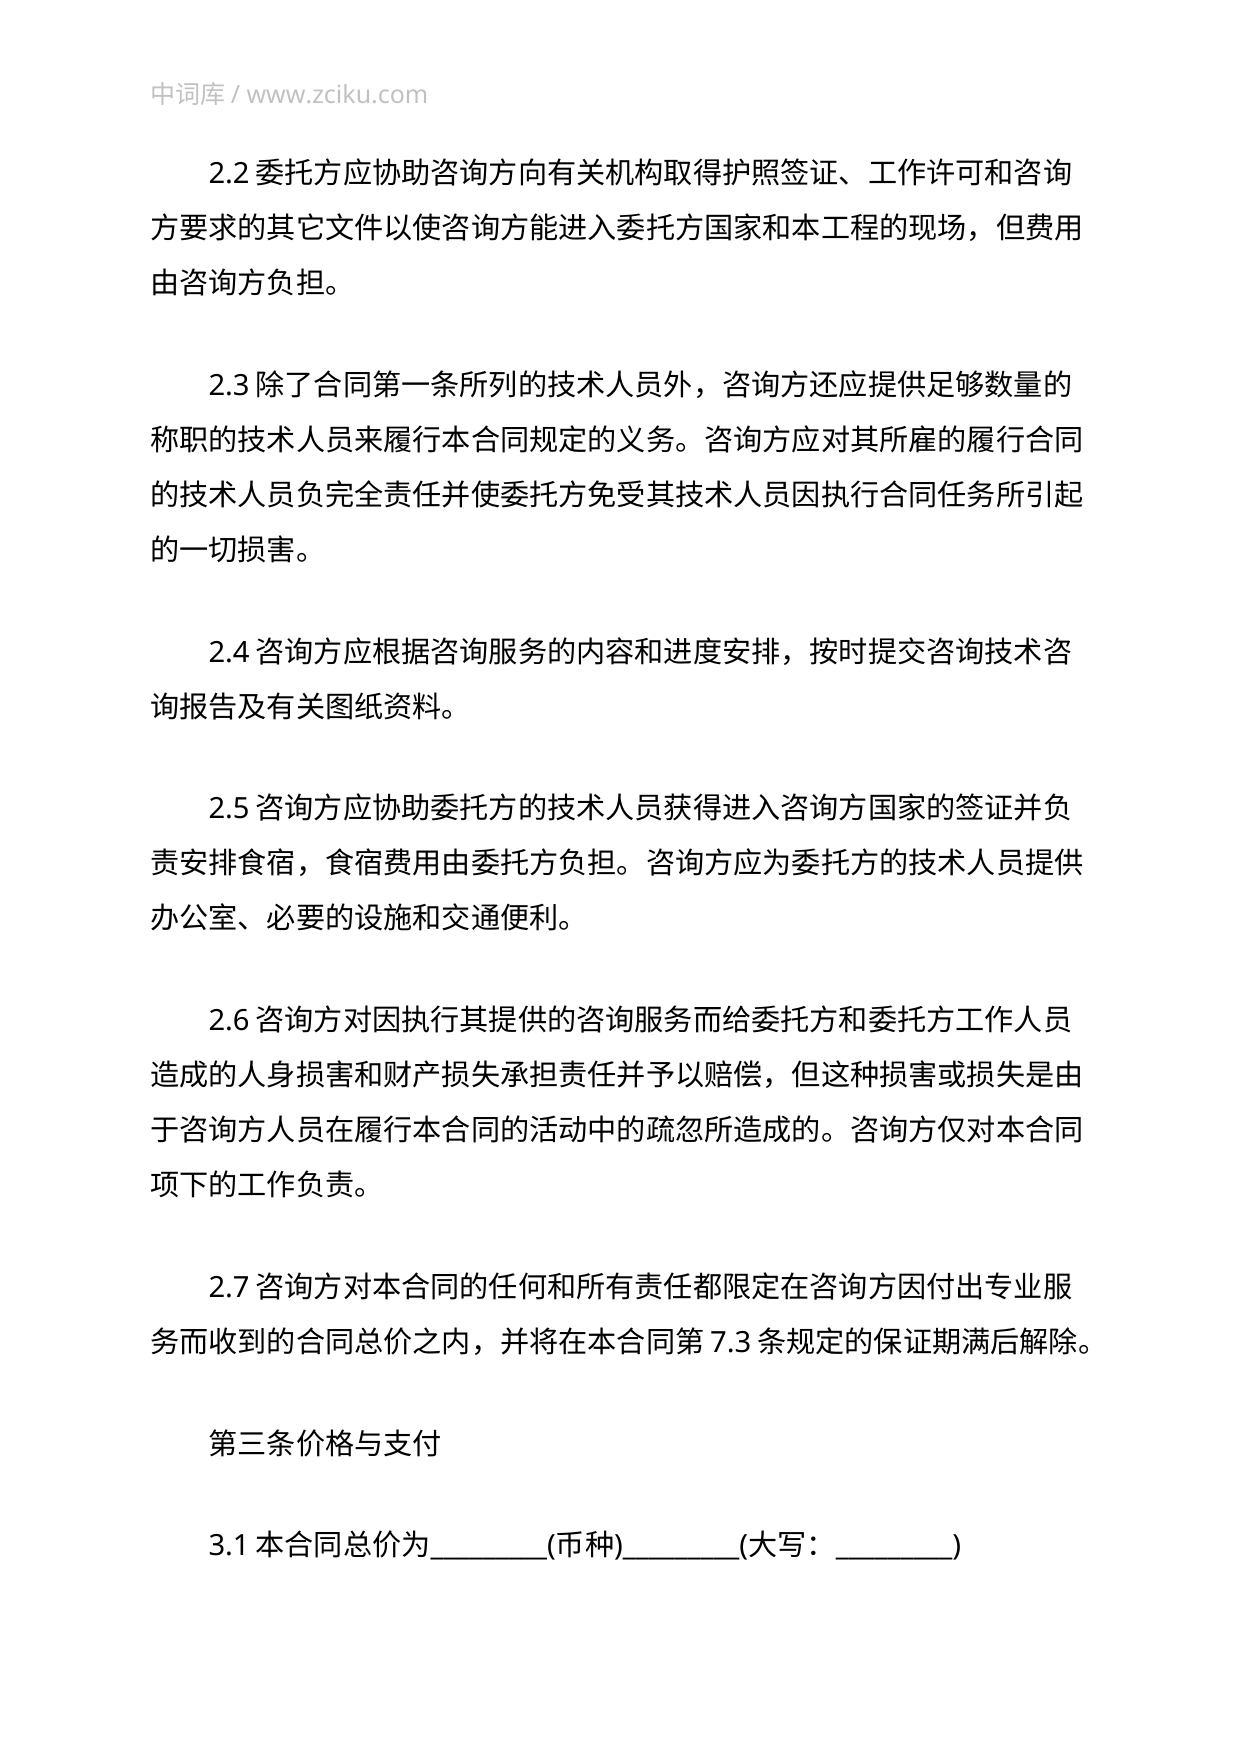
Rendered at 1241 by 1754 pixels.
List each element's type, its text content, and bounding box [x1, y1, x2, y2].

text 2.4咨询方应根据咨询服务的内容和进度安排，按时提交咨询技术咨询报告及有关图纸资料。 [150, 628, 1090, 726]
text 2.7咨询方对本合同的任何和所有责任都限定在咨询方因付出专业服务而收到的合同总价之内，并将在本合同第7.3条规定的保证期满后解除。 [150, 1263, 1090, 1361]
text 2.3除了合同第一条所列的技术人员外，咨询方还应提供足够数量的称职的技术人员来履行本合同规定的义务。咨询方应对其所雇的履行合同的技术人员负完全责任并使委托方免受其技术人员因执行合同任务所引起的一切损害。 [150, 362, 1090, 569]
text 2.2委托方应协助咨询方向有关机构取得护照签证、工作许可和咨询方要求的其它文件以使咨询方能进入委托方国家和本工程的现场，但费用由咨询方负担。 [150, 150, 1090, 302]
text 2.6咨询方对因执行其提供的咨询服务而给委托方和委托方工作人员造成的人身损害和财产损失承担责任并予以赔偿，但这种损害或损失是由于咨询方人员在履行本合同的活动中的疏忽所造成的。咨询方仅对本合同项下的工作负责。 [150, 997, 1090, 1204]
text 2.5咨询方应协助委托方的技术人员获得进入咨询方国家的签证并负责安排食宿，食宿费用由委托方负担。咨询方应为委托方的技术人员提供办公室、必要的设施和交通便利。 [150, 785, 1090, 937]
text 3.1本合同总价为_________(币种)_________(大写：_________) [150, 1522, 1090, 1564]
text 第三条价格与支付 [150, 1420, 1090, 1462]
